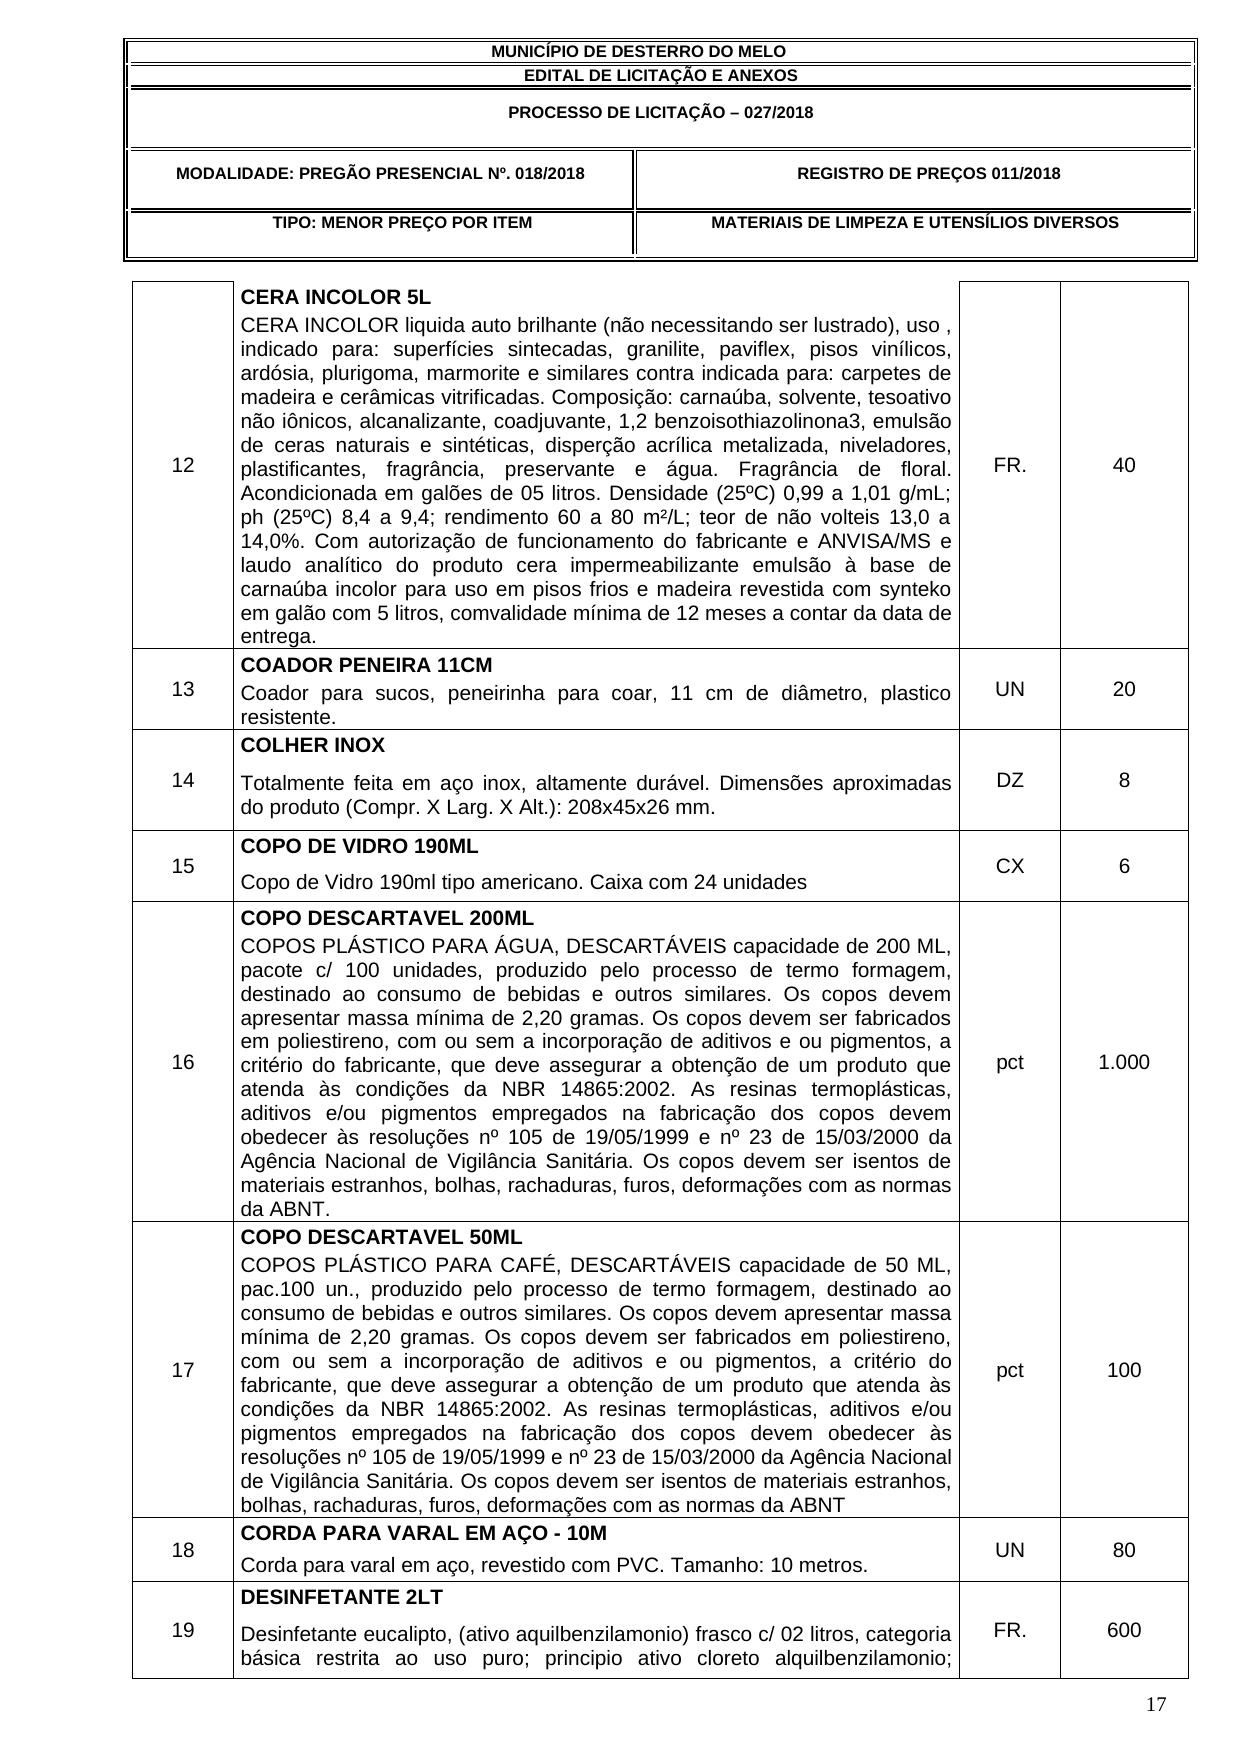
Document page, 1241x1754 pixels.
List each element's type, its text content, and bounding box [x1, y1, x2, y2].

table_cell 40 [1061, 282, 1188, 648]
table_cell Totalmente feita em aço inox, altamente durável. Dimensões aproximadas do produto (Compr. X Larg. X Alt.): 208x45x26 mm. [234, 760, 959, 829]
table_cell COPOS PLÁSTICO PARA ÁGUA, DESCARTÁVEIS capacidade de 200 ML, pacote c/ 100 unidades, produzido pelo processo de termo formagem, destinado ao consumo de bebidas e outros similares. Os copos devem apresentar massa mínima de 2,20 gramas. Os copos devem ser fabricados em poliestireno, com ou sem a incorporação de aditivos e ou pigmentos, a critério do fabricante, que deve assegurar a obtenção de um produto que atenda às condições da NBR 14865:2002. As resinas termoplásticas, aditivos e/ou pigmentos empregados na fabricação dos copos devem obedecer às resoluções nº 105 de 19/05/1999 e nº 23 de 15/03/2000 da Agência Nacional de Vigilância Sanitária. Os copos devem ser isentos de materiais estranhos, bolhas, rachaduras, furos, deformações com as normas da ABNT. [234, 933, 959, 1221]
table_cell 13 [133, 649, 233, 728]
table_cell COPOS PLÁSTICO PARA CAFÉ, DESCARTÁVEIS capacidade de 50 ML, pac.100 un., produzido pelo processo de termo formagem, destinado ao consumo de bebidas e outros similares. Os copos devem apresentar massa mínima de 2,20 gramas. Os copos devem ser fabricados em poliestireno, com ou sem a incorporação de aditivos e ou pigmentos, a critério do fabricante, que deve assegurar a obtenção de um produto que atenda às condições da NBR 14865:2002. As resinas termoplásticas, aditivos e/ou pigmentos empregados na fabricação dos copos devem obedecer às resoluções nº 105 de 19/05/1999 e nº 23 de 15/03/2000 da Agência Nacional de Vigilância Sanitária. Os copos devem ser isentos de materiais estranhos, bolhas, rachaduras, furos, deformações com as normas da ABNT [234, 1252, 959, 1517]
table_cell pct [960, 1222, 1060, 1517]
table_cell COADOR PENEIRA 11CM [234, 649, 959, 679]
table_cell DZ [960, 730, 1060, 829]
table_cell UN [960, 649, 1060, 728]
table_cell 20 [1061, 649, 1188, 728]
table_cell 12 [133, 282, 233, 648]
table_cell UN [960, 1518, 1060, 1581]
table_cell 14 [133, 730, 233, 829]
table_cell Coador para sucos, peneirinha para coar, 11 cm de diâmetro, plastico resistente. [234, 680, 959, 728]
table_cell CERA INCOLOR 5L [234, 281, 959, 312]
table_cell Copo de Vidro 190ml tipo americano. Caixa com 24 unidades [234, 861, 959, 901]
table_cell 80 [1061, 1518, 1188, 1581]
table_cell FR. [960, 282, 1060, 648]
table_cell pct [960, 902, 1060, 1221]
table_cell 600 [1061, 1582, 1188, 1678]
table_cell 17 [133, 1222, 233, 1517]
table_cell 18 [133, 1518, 233, 1581]
table_cell 1.000 [1061, 902, 1188, 1221]
table_cell CX [960, 831, 1060, 901]
table_cell FR. [960, 1582, 1060, 1678]
table_cell CORDA PARA VARAL EM AÇO - 10M [234, 1518, 959, 1548]
table_cell COPO DESCARTAVEL 200ML [234, 902, 959, 932]
table_cell Corda para varal em aço, revestido com PVC. Tamanho: 10 metros. [234, 1548, 959, 1581]
table_cell 8 [1061, 730, 1188, 829]
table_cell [234, 1612, 959, 1678]
table_cell CERA INCOLOR liquida auto brilhante (não necessitando ser lustrado), uso , indicado para: superfícies sintecadas, granilite, paviflex, pisos vinílicos, ardósia, plurigoma, marmorite e similares contra indicada para: carpetes de madeira e cerâmicas vitrificadas. Composição: carnaúba, solvente, tesoativo não iônicos, alcanalizante, coadjuvante, 1,2 benzoisothiazolinona3, emulsão de ceras naturais e sintéticas, disperção acrílica metalizada, niveladores, plastificantes, fragrância, preservante e água. Fragrância de floral. Acondicionada em galões de 05 litros. Densidade (25ºC) 0,99 a 1,01 g/mL; ph (25ºC) 8,4 a 9,4; rendimento 60 a 80 m²/L; teor de não volteis 13,0 a 14,0%. Com autorização de funcionamento do fabricante e ANVISA/MS e laudo analítico do produto cera impermeabilizante emulsão à base de carnaúba incolor para uso em pisos frios e madeira revestida com synteko em galão com 5 litros, comvalidade mínima de 12 meses a contar da data de entrega. [234, 312, 959, 648]
table_cell 16 [133, 902, 233, 1221]
table_cell COPO DE VIDRO 190ML [234, 831, 959, 861]
table_cell COPO DESCARTAVEL 50ML [234, 1222, 959, 1252]
table_cell COLHER INOX [234, 730, 959, 760]
table_cell DESINFETANTE 2LT [234, 1582, 959, 1612]
table_cell 19 [133, 1582, 233, 1678]
table_cell 15 [133, 831, 233, 901]
table_cell 6 [1061, 831, 1188, 901]
table_cell 100 [1061, 1222, 1188, 1517]
